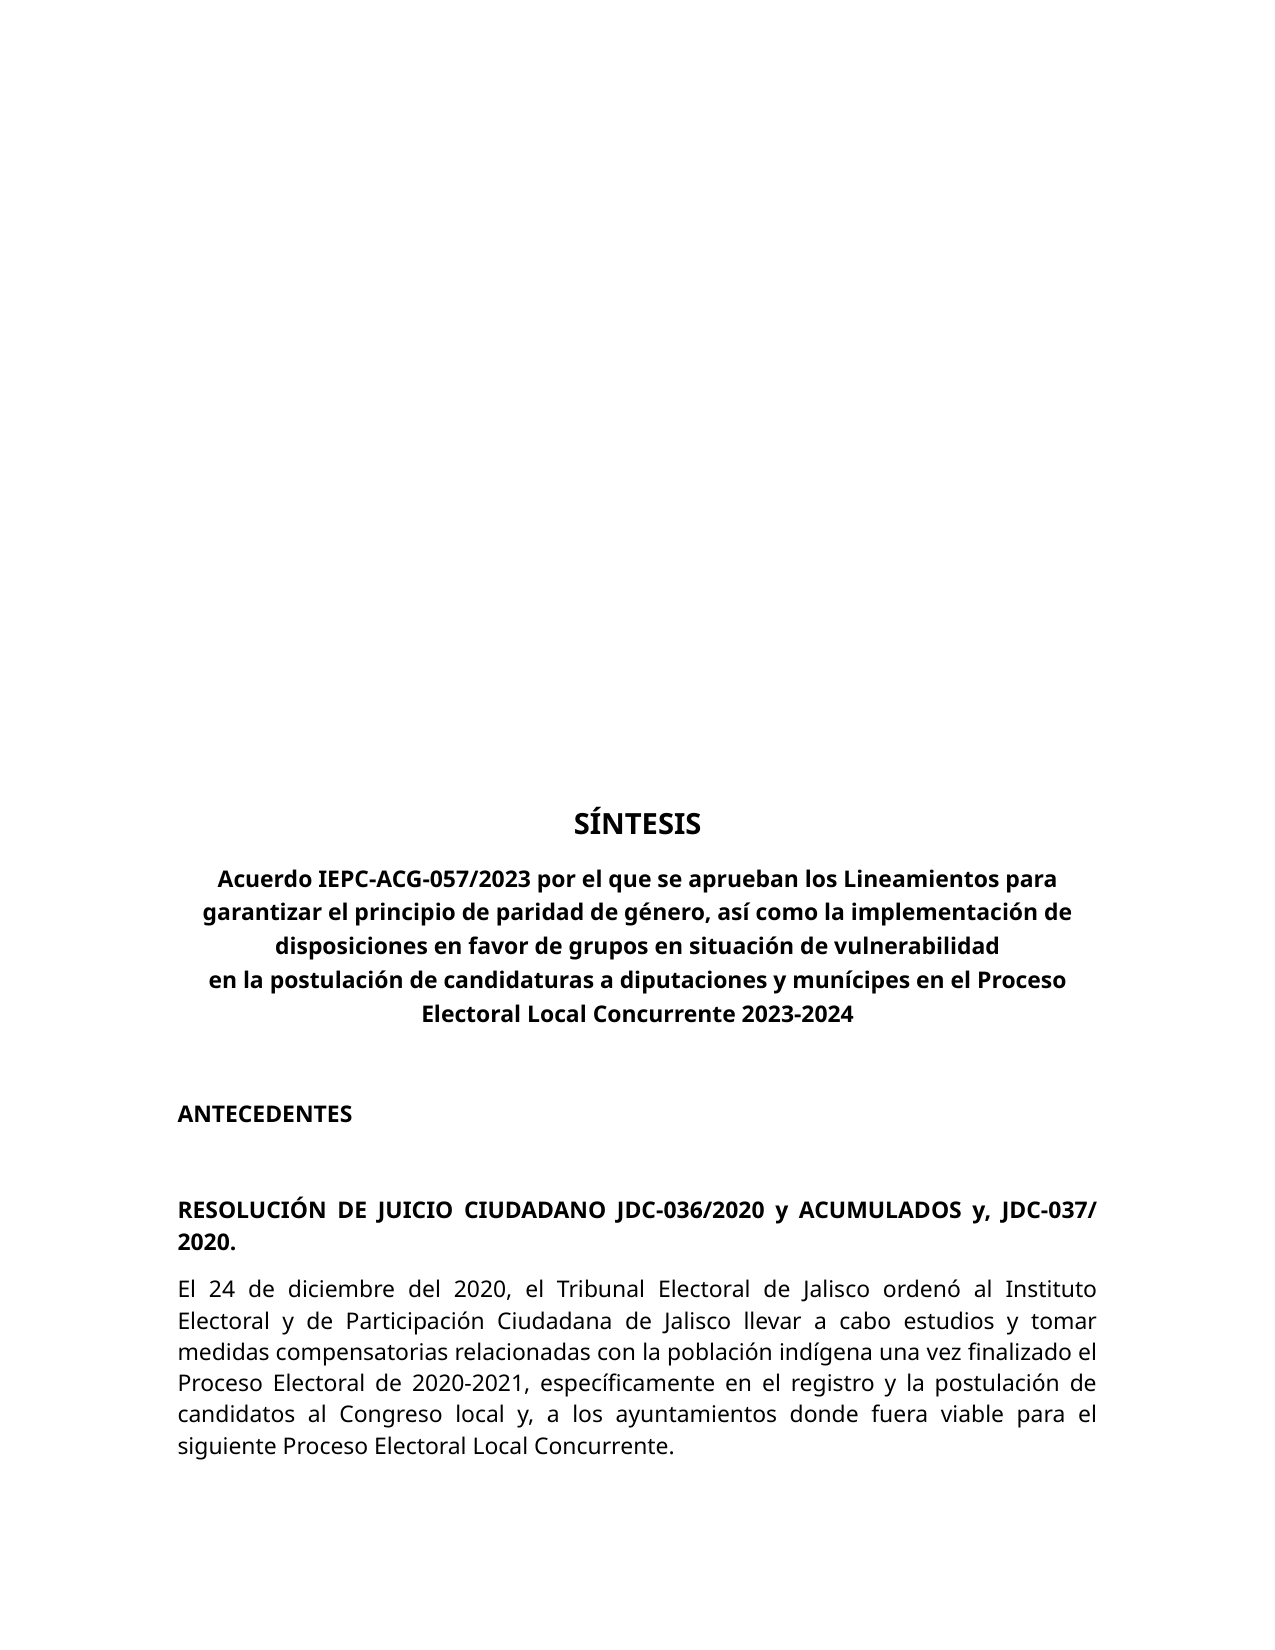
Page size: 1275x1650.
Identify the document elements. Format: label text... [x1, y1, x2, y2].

text El 24 de diciembre del 2020, el Tribunal Electoral de Jalisco ordenó al Instituto Electoral y de Participación Ciudadana de Jalisco llevar a cabo estudios y tomar medidas compensatorias relacionadas con la población indígena una vez finalizado el Proceso Electoral de 2020-2021, específicamente en el registro y la postulación de candidatos al Congreso local y, a los ayuntamientos donde fuera viable para el siguiente Proceso Electoral Local Concurrente. [177, 1273, 1098, 1461]
text Acuerdo IEPC-ACG-057/2023 por el que se aprueban los Lineamientos para garantizar el principio de paridad de género, así como la implementación de disposiciones en favor de grupos en situación de vulnerabilidad en la postulación de candidaturas a diputaciones y munícipes en el Proceso Electoral Local Concurrente 2023-2024 [177, 862, 1098, 1029]
text RESOLUCIÓN DE JUICIO CIUDADANO JDC-036/2020 y ACUMULADOS y, JDC-037/ 2020. [177, 1194, 1098, 1257]
text SÍNTESIS [177, 803, 1098, 843]
text ANTECEDENTES [177, 1098, 1098, 1129]
